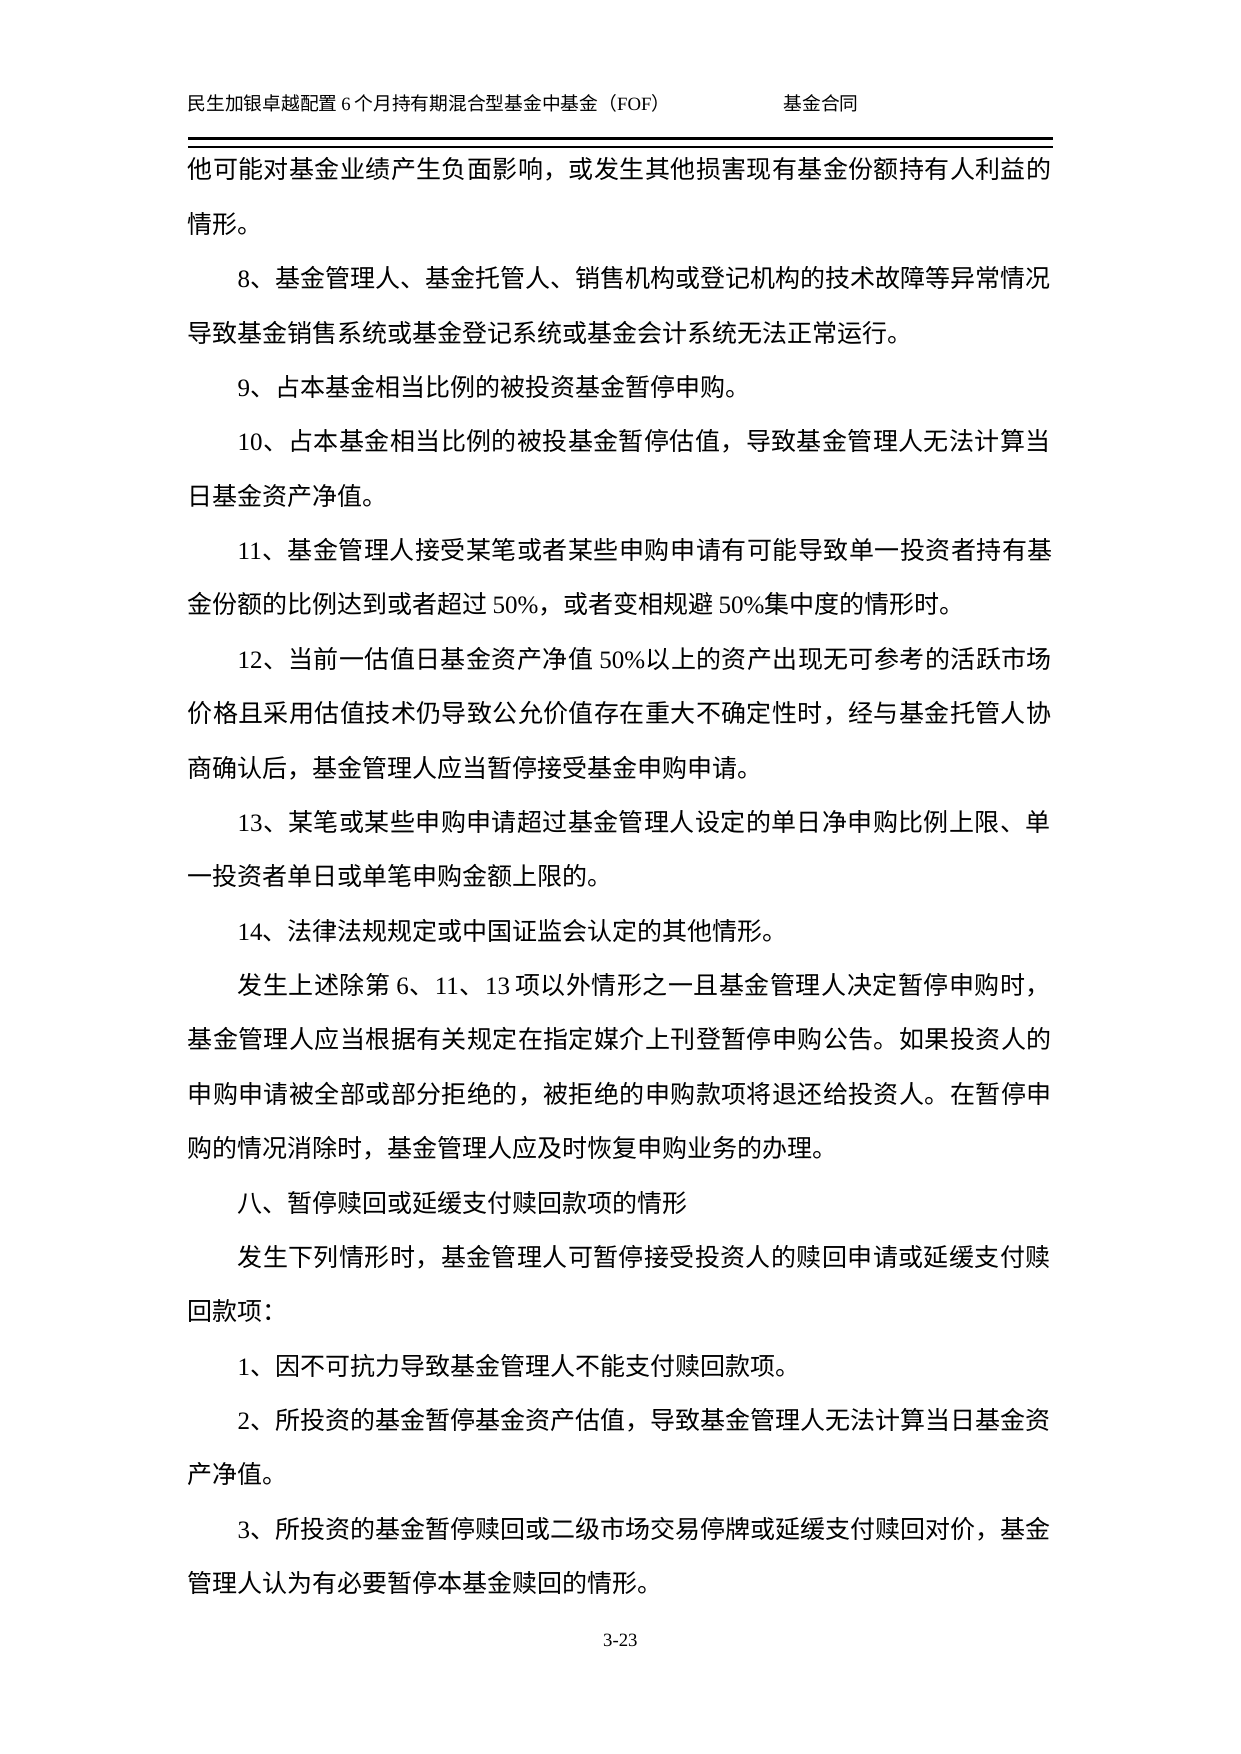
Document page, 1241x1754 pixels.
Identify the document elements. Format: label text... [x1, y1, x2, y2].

text 8、基金管理人、基金托管人、销售机构或登记机构的技术故障等异常情况导致基金销售系统或基金登记系统或基金会计系统无法正常运行。 [187, 259, 1053, 349]
text 3、所投资的基金暂停赎回或二级市场交易停牌或延缓支付赎回对价，基金管理人认为有必要暂停本基金赎回的情形。 [187, 1509, 1053, 1600]
text 2、所投资的基金暂停基金资产估值，导致基金管理人无法计算当日基金资产净值。 [187, 1401, 1053, 1491]
text 1、因不可抗力导致基金管理人不能支付赎回款项。 [187, 1346, 1053, 1382]
text 11、基金管理人接受某笔或者某些申购申请有可能导致单一投资者持有基金份额的比例达到或者超过50%，或者变相规避50%集中度的情形时。 [187, 531, 1053, 621]
text 14、法律法规规定或中国证监会认定的其他情形。 [187, 911, 1053, 947]
text 9、占本基金相当比例的被投资基金暂停申购。 [187, 367, 1053, 404]
text 发生上述除第6、11、13项以外情形之一且基金管理人决定暂停申购时，基金管理人应当根据有关规定在指定媒介上刊登暂停申购公告。如果投资人的申购申请被全部或部分拒绝的，被拒绝的申购款项将退还给投资人。在暂停申购的情况消除时，基金管理人应及时恢复申购业务的办理。 [187, 966, 1053, 1165]
text 12、当前一估值日基金资产净值50%以上的资产出现无可参考的活跃市场价格且采用估值技术仍导致公允价值存在重大不确定性时，经与基金托管人协商确认后，基金管理人应当暂停接受基金申购申请。 [187, 639, 1053, 784]
text 10、占本基金相当比例的被投基金暂停估值，导致基金管理人无法计算当日基金资产净值。 [187, 422, 1053, 512]
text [187, 150, 1053, 241]
text 13、某笔或某些申购申请超过基金管理人设定的单日净申购比例上限、单一投资者单日或单笔申购金额上限的。 [187, 802, 1053, 893]
text 发生下列情形时，基金管理人可暂停接受投资人的赎回申请或延缓支付赎回款项： [187, 1237, 1053, 1328]
text 八、暂停赎回或延缓支付赎回款项的情形 [187, 1183, 1053, 1219]
